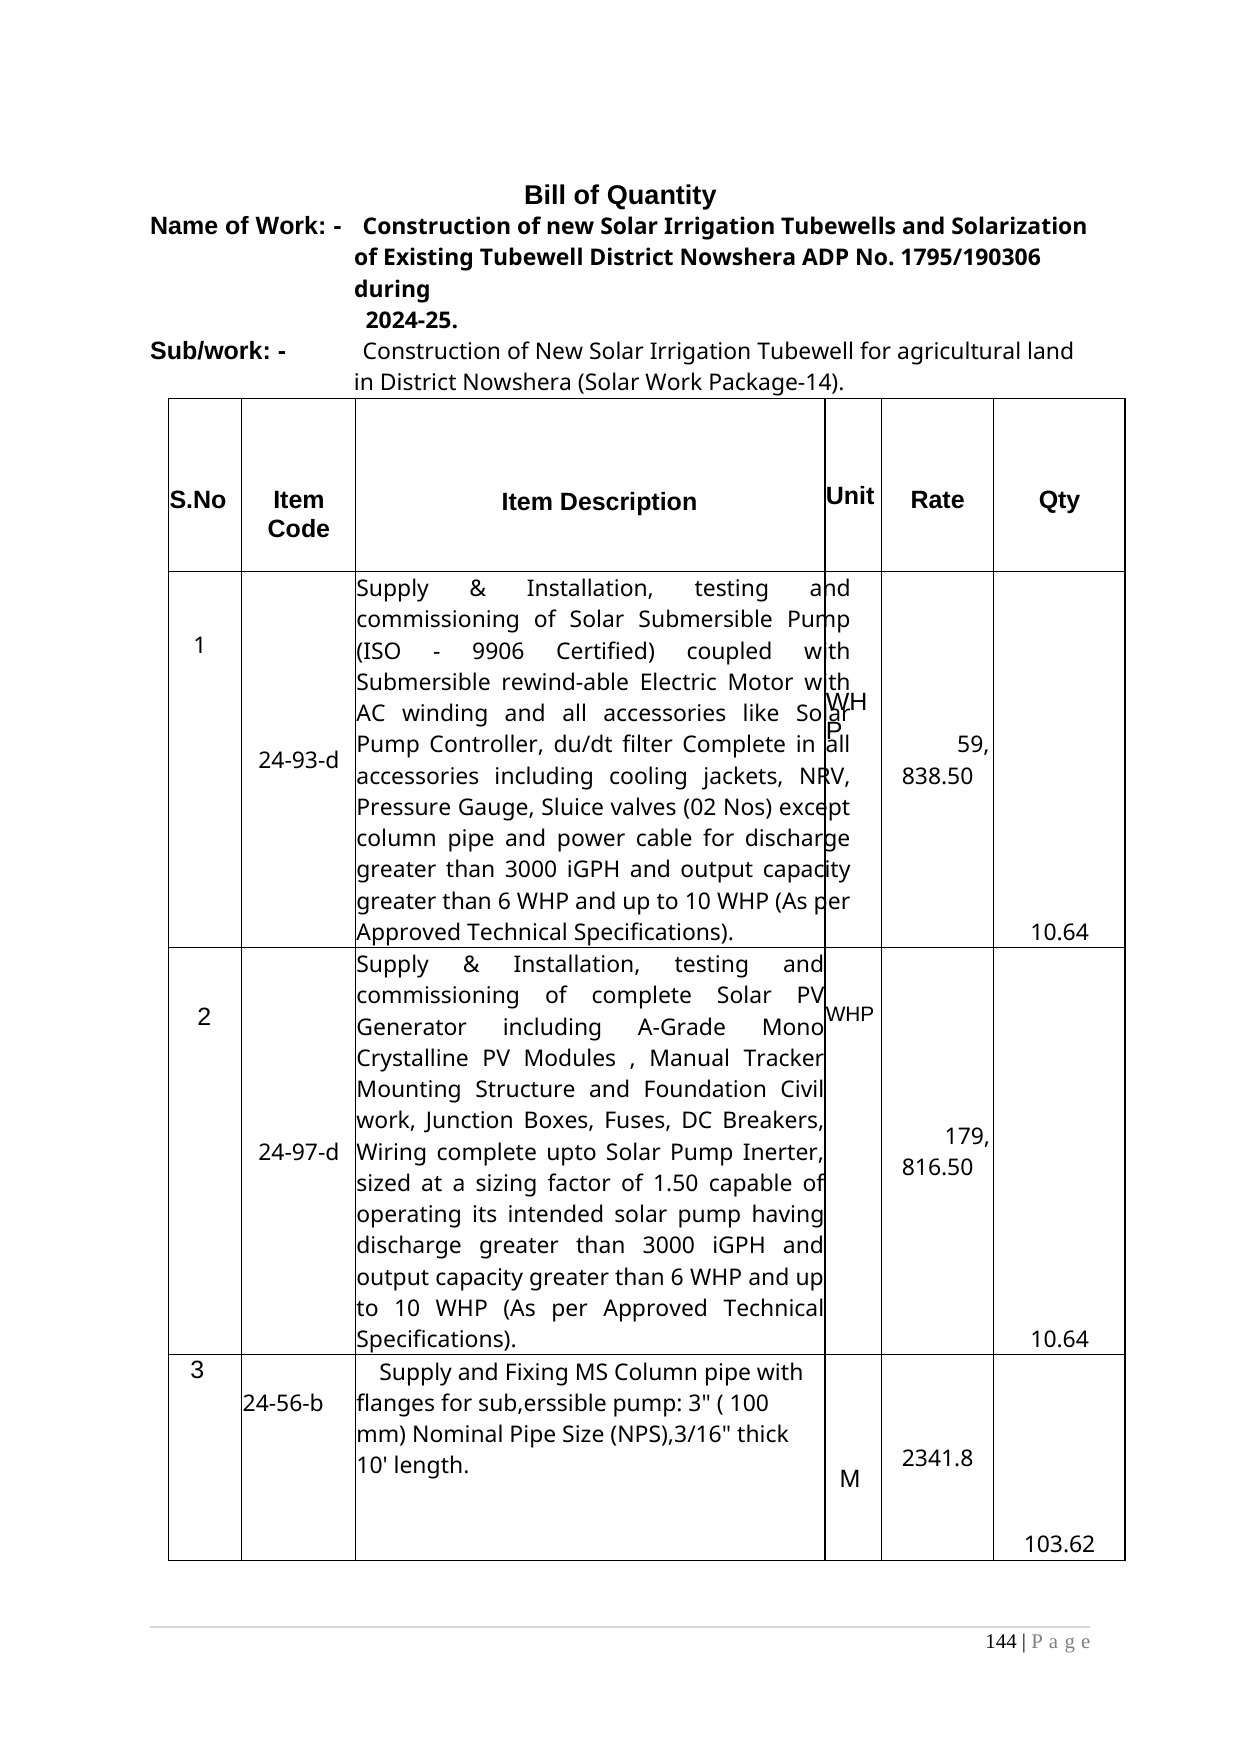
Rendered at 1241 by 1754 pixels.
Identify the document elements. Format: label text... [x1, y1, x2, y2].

table_cell 10.64 [994, 948, 1124, 1354]
table_header Item Code [242, 399, 355, 571]
table_cell 24-97-d [242, 948, 355, 1354]
text Bill of Quantity [150, 179, 1090, 210]
table_cell Supply & Installation, testing and commissioning of Solar Submersible Pump (ISO - 9906 Certified) coupled with Submersible rewind-able Electric Motor with AC winding and all accessories like Solar Pump Controller, du/dt filter Complete in all accessories including cooling jackets, NRV, Pressure Gauge, Sluice valves (02 Nos) except column pipe and power cable for discharge greater than 3000 iGPH and output capacity greater than 6 WHP and up to 10 WHP (As per Approved Technical Specifications). [356, 572, 824, 947]
table_header Qty [994, 399, 1124, 571]
table_cell 179,816.50 [882, 948, 993, 1354]
text Name of Work: - Construction of new Solar Irrigation Tubewells and Solarization of Existing Tubewell District Nowshera ADP No. 1795/190306 during [150, 210, 1090, 304]
table_header S.No [169, 399, 241, 571]
table_cell 59,838.50 [882, 572, 993, 947]
table_cell 24-56-b [242, 1355, 355, 1559]
table_header Rate [882, 399, 993, 571]
table_cell Supply and Fixing MS Column pipe with flanges for sub,erssible pump: 3" ( 100 mm) Nominal Pipe Size (NPS),3/16" thick 10' length. [356, 1355, 824, 1559]
text Sub/work: - Construction of New Solar Irrigation Tubewell for agricultural land in District Nowshera (Solar Work Package-14). [150, 335, 1090, 397]
text 2024-25. [150, 304, 1090, 335]
table_cell 103.62 [994, 1355, 1124, 1559]
table_header Unit [826, 399, 881, 571]
table_header Item Description [356, 399, 824, 571]
table_cell 24-93-d [242, 572, 355, 947]
table_cell 2341.8 [882, 1355, 993, 1559]
table_cell 1 [169, 572, 241, 947]
table_cell WHP [826, 948, 881, 1354]
table_cell M [826, 1355, 881, 1559]
table_cell WHP [826, 572, 881, 947]
table_cell 10.64 [994, 572, 1124, 947]
table_cell 3 [169, 1355, 241, 1559]
table_cell 2 [169, 948, 241, 1354]
table_cell Supply & Installation, testing and commissioning of complete Solar PV Generator including A-Grade Mono Crystalline PV Modules , Manual Tracker Mounting Structure and Foundation Civil work, Junction Boxes, Fuses, DC Breakers, Wiring complete upto Solar Pump Inerter, sized at a sizing factor of 1.50 capable of operating its intended solar pump having discharge greater than 3000 iGPH and output capacity greater than 6 WHP and up to 10 WHP (As per Approved Technical Specifications). [356, 948, 824, 1354]
